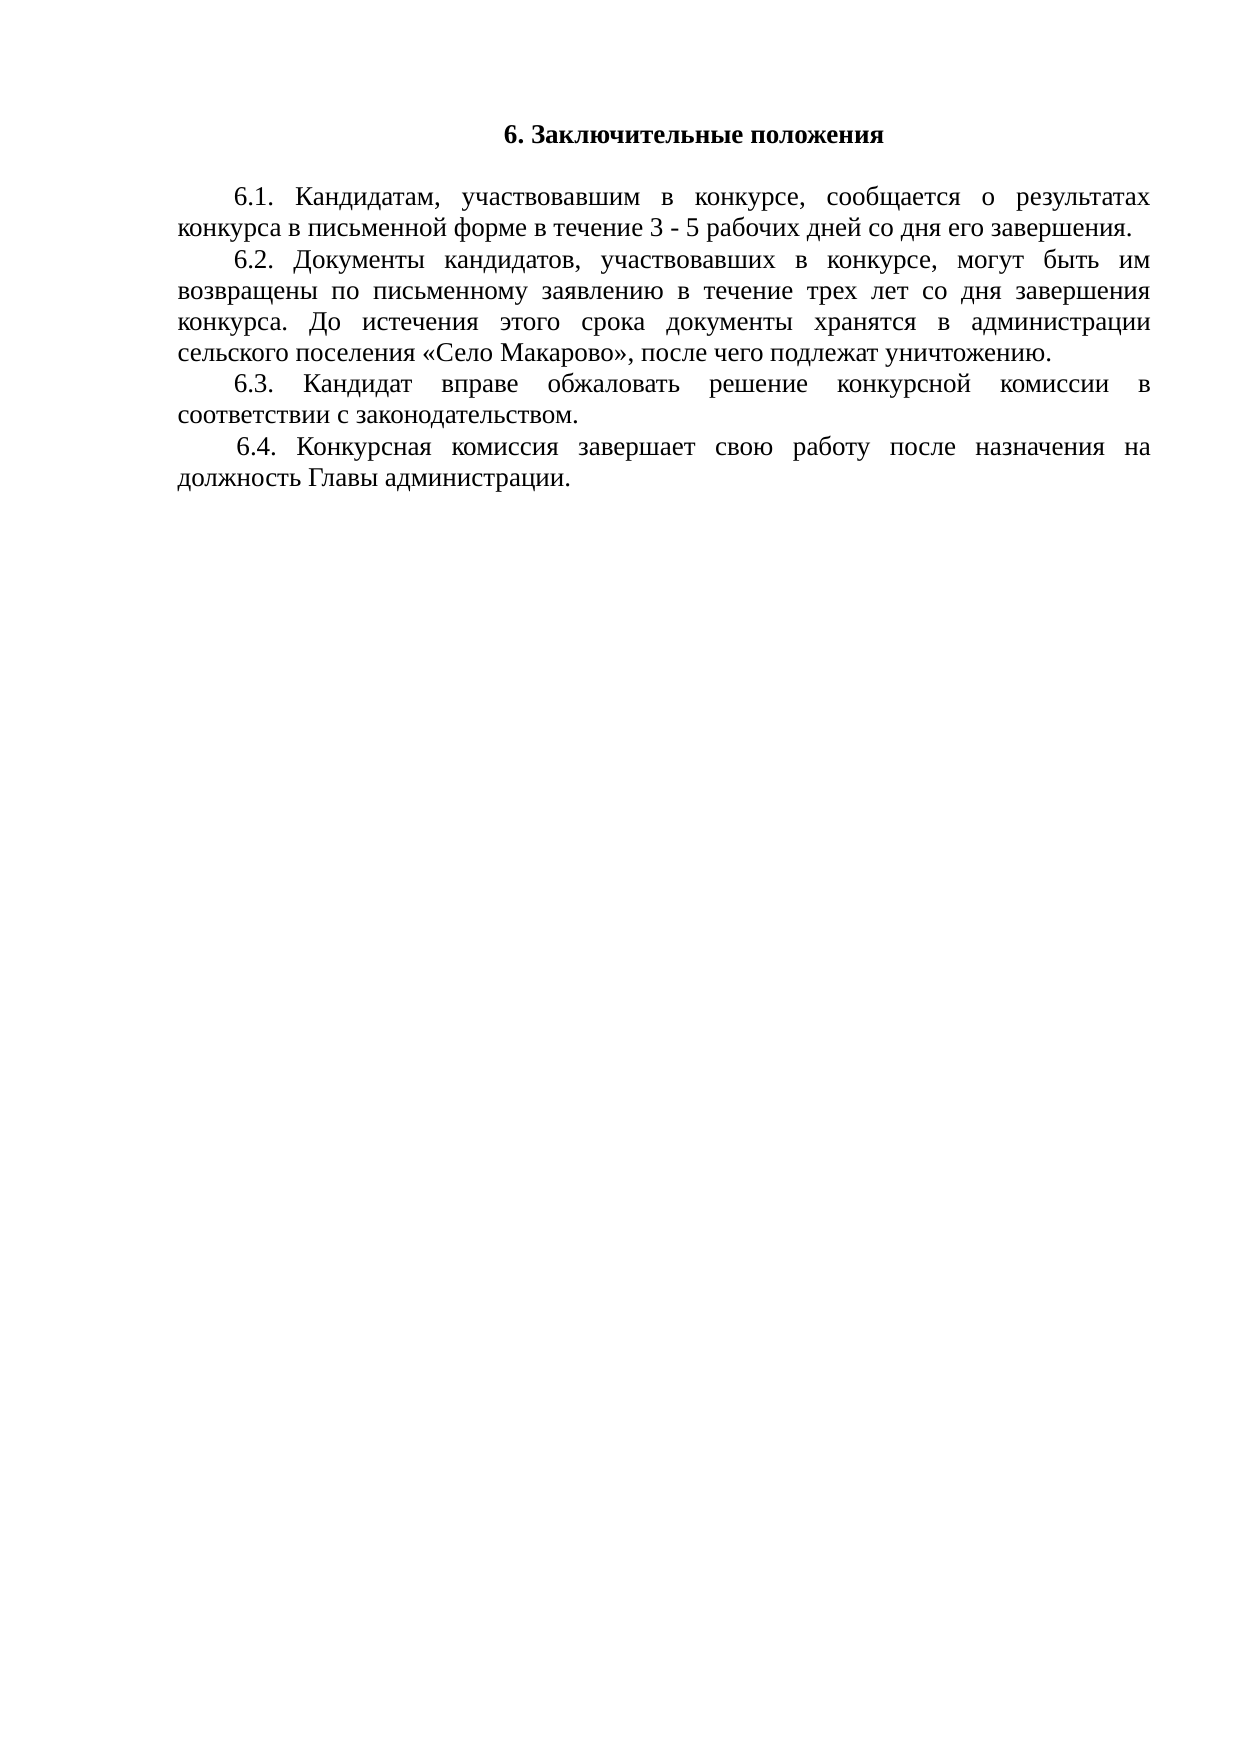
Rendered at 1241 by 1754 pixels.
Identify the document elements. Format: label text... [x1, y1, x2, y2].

text 6.3. Кандидат вправе обжаловать решение конкурсной комиссии в соответствии с законодательством. [177, 367, 1152, 429]
text 6.1. Кандидатам, участвовавшим в конкурсе, сообщается о результатах конкурса в письменной форме в течение 3 - 5 рабочих дней со дня его завершения. [177, 180, 1152, 243]
text 6.2. Документы кандидатов, участвовавших в конкурсе, могут быть им возвращены по письменному заявлению в течение трех лет со дня завершения конкурса. До истечения этого срока документы хранятся в администрации сельского поселения «Село Макарово», после чего подлежат уничтожению. [177, 243, 1152, 367]
text 6. Заключительные положения [177, 118, 1152, 149]
text 6.4. Конкурсная комиссия завершает свою работу после назначения на должность Главы администрации. [177, 429, 1152, 492]
